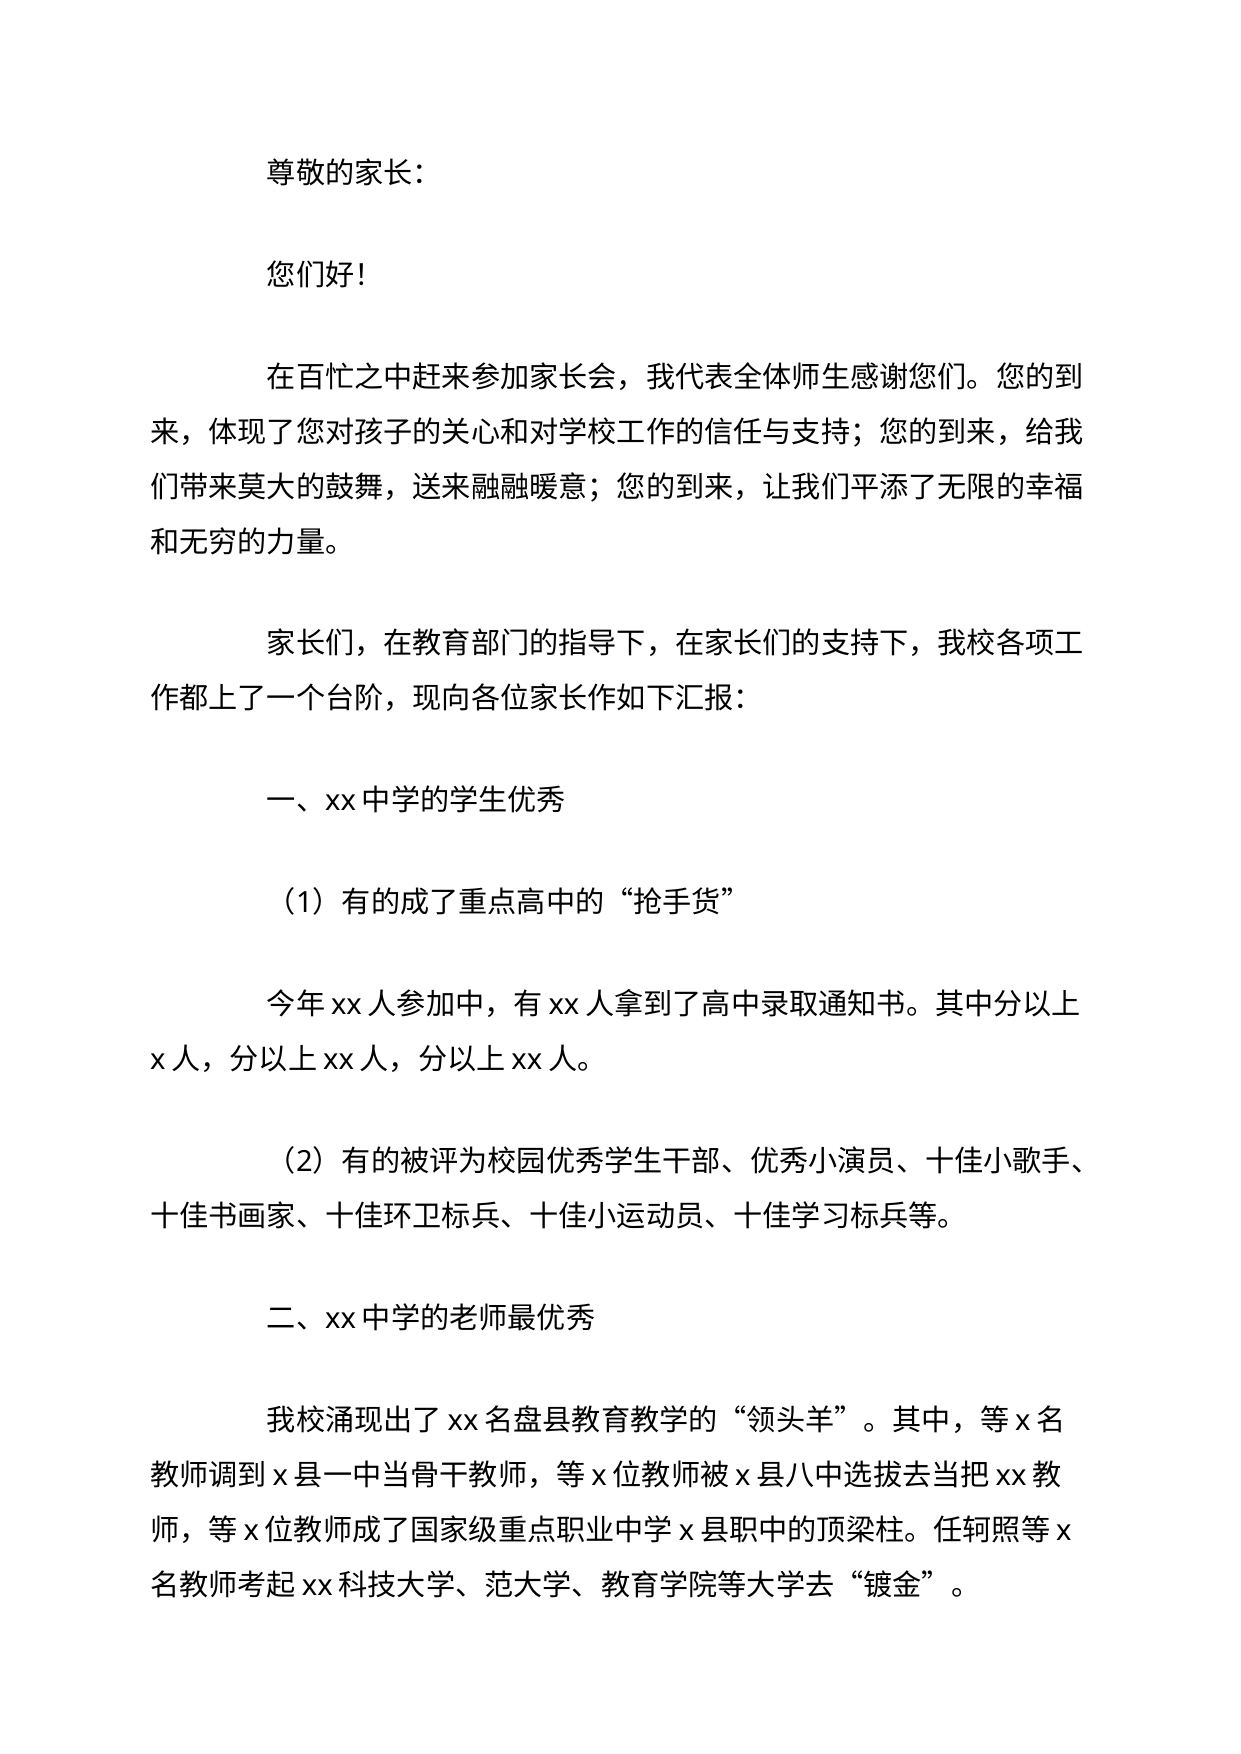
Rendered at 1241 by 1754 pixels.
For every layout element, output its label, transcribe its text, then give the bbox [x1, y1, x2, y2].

text 在百忙之中赶来参加家长会，我代表全体师生感谢您们。您的到来，体现了您对孩子的关心和对学校工作的信任与支持；您的到来，给我们带来莫大的鼓舞，送来融融暖意；您的到来，让我们平添了无限的幸福和无穷的力量。 [150, 353, 1090, 561]
text （2）有的被评为校园优秀学生干部、优秀小演员、十佳小歌手、十佳书画家、十佳环卫标兵、十佳小运动员、十佳学习标兵等。 [150, 1138, 1090, 1235]
text 我校涌现出了xx名盘县教育教学的“领头羊”。其中，等x名教师调到x县一中当骨干教师，等x位教师被x县八中选拔去当把xx教师，等x位教师成了国家级重点职业中学x县职中的顶梁柱。任轲照等x名教师考起xx科技大学、范大学、教育学院等大学去“镀金”。 [150, 1396, 1090, 1604]
text 家长们，在教育部门的指导下，在家长们的支持下，我校各项工作都上了一个台阶，现向各位家长作如下汇报： [150, 620, 1090, 717]
text 今年xx人参加中，有xx人拿到了高中录取通知书。其中分以上x人，分以上xx人，分以上xx人。 [150, 981, 1090, 1078]
text 一、xx中学的学生优秀 [150, 777, 1090, 819]
text （1）有的成了重点高中的“抢手货” [150, 879, 1090, 921]
text 您们好！ [150, 252, 1090, 294]
text 二、xx中学的老师最优秀 [150, 1294, 1090, 1337]
text 尊敬的家长： [150, 150, 1090, 192]
